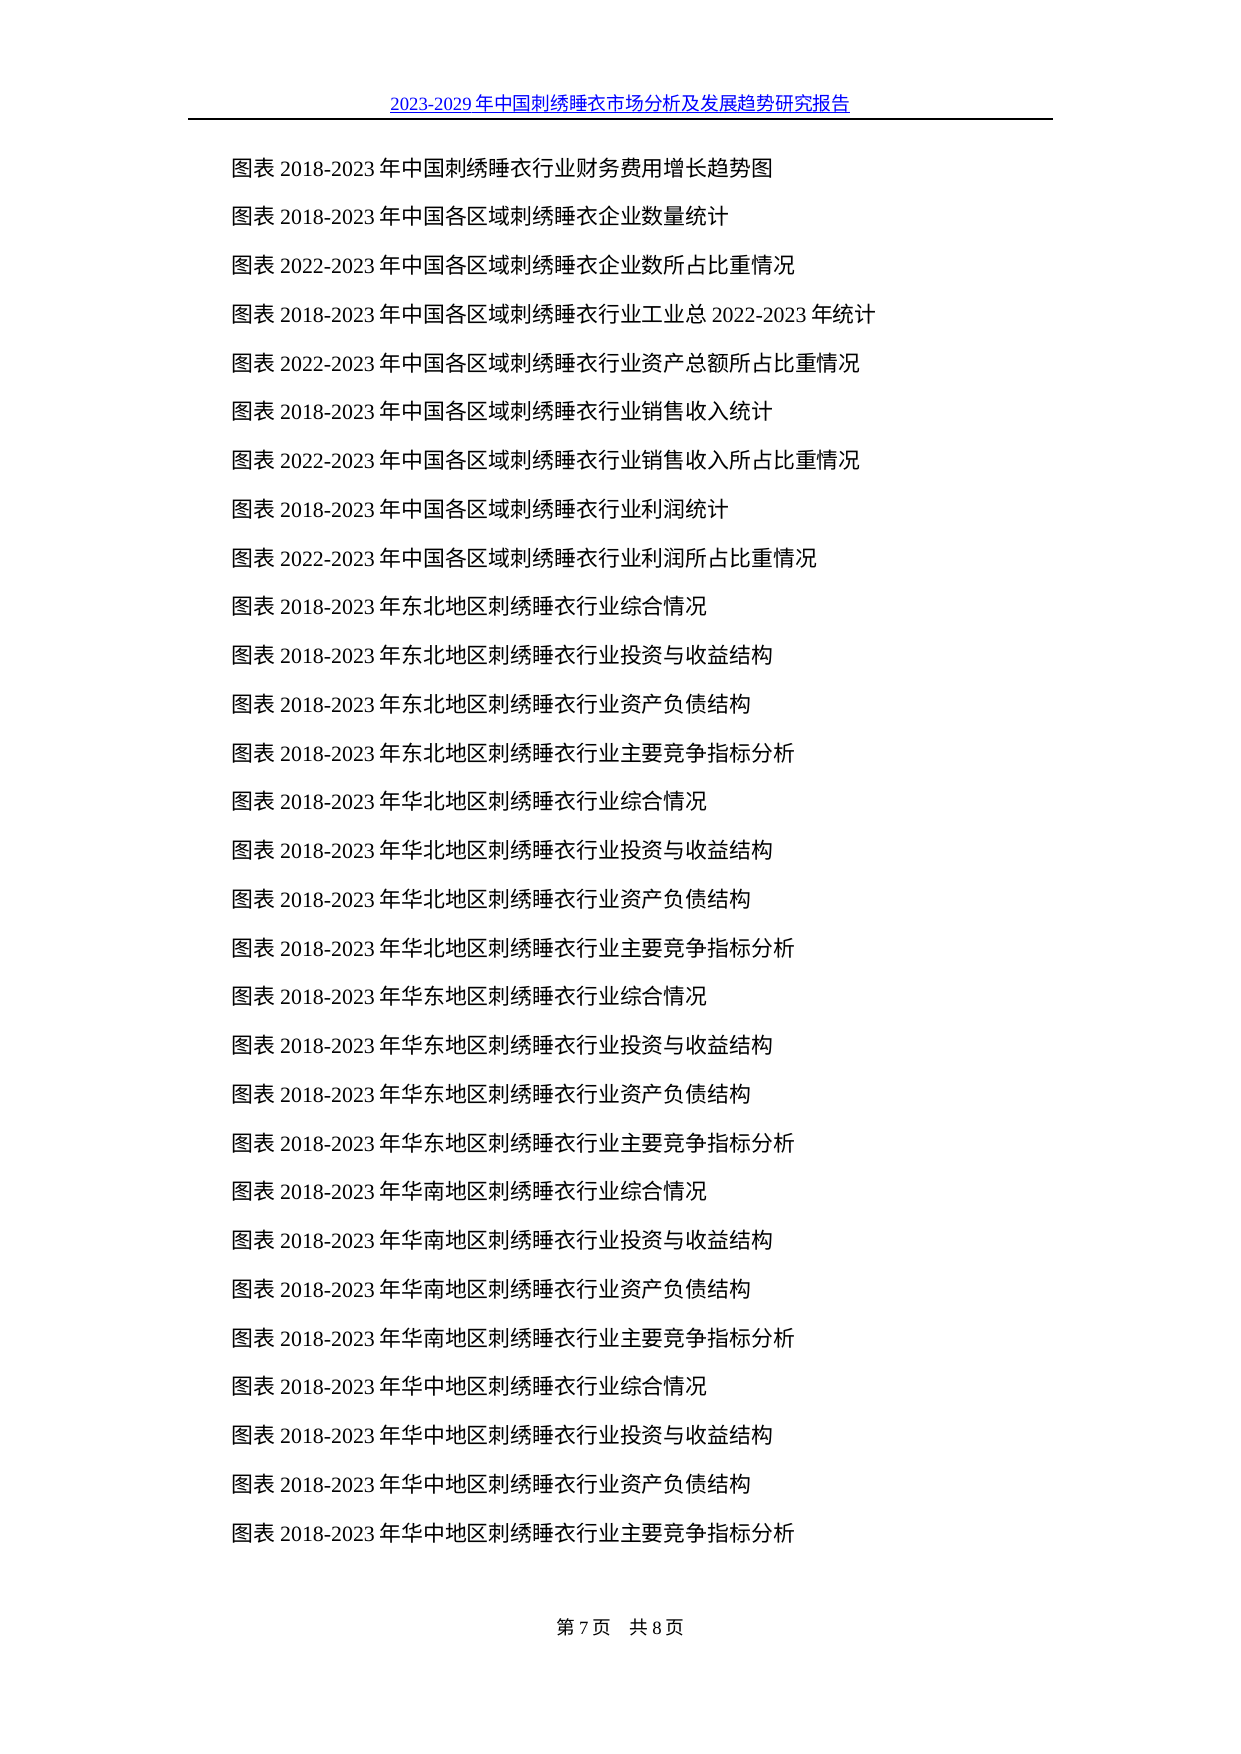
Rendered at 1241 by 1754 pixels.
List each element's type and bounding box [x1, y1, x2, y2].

text [187, 150, 1053, 1548]
